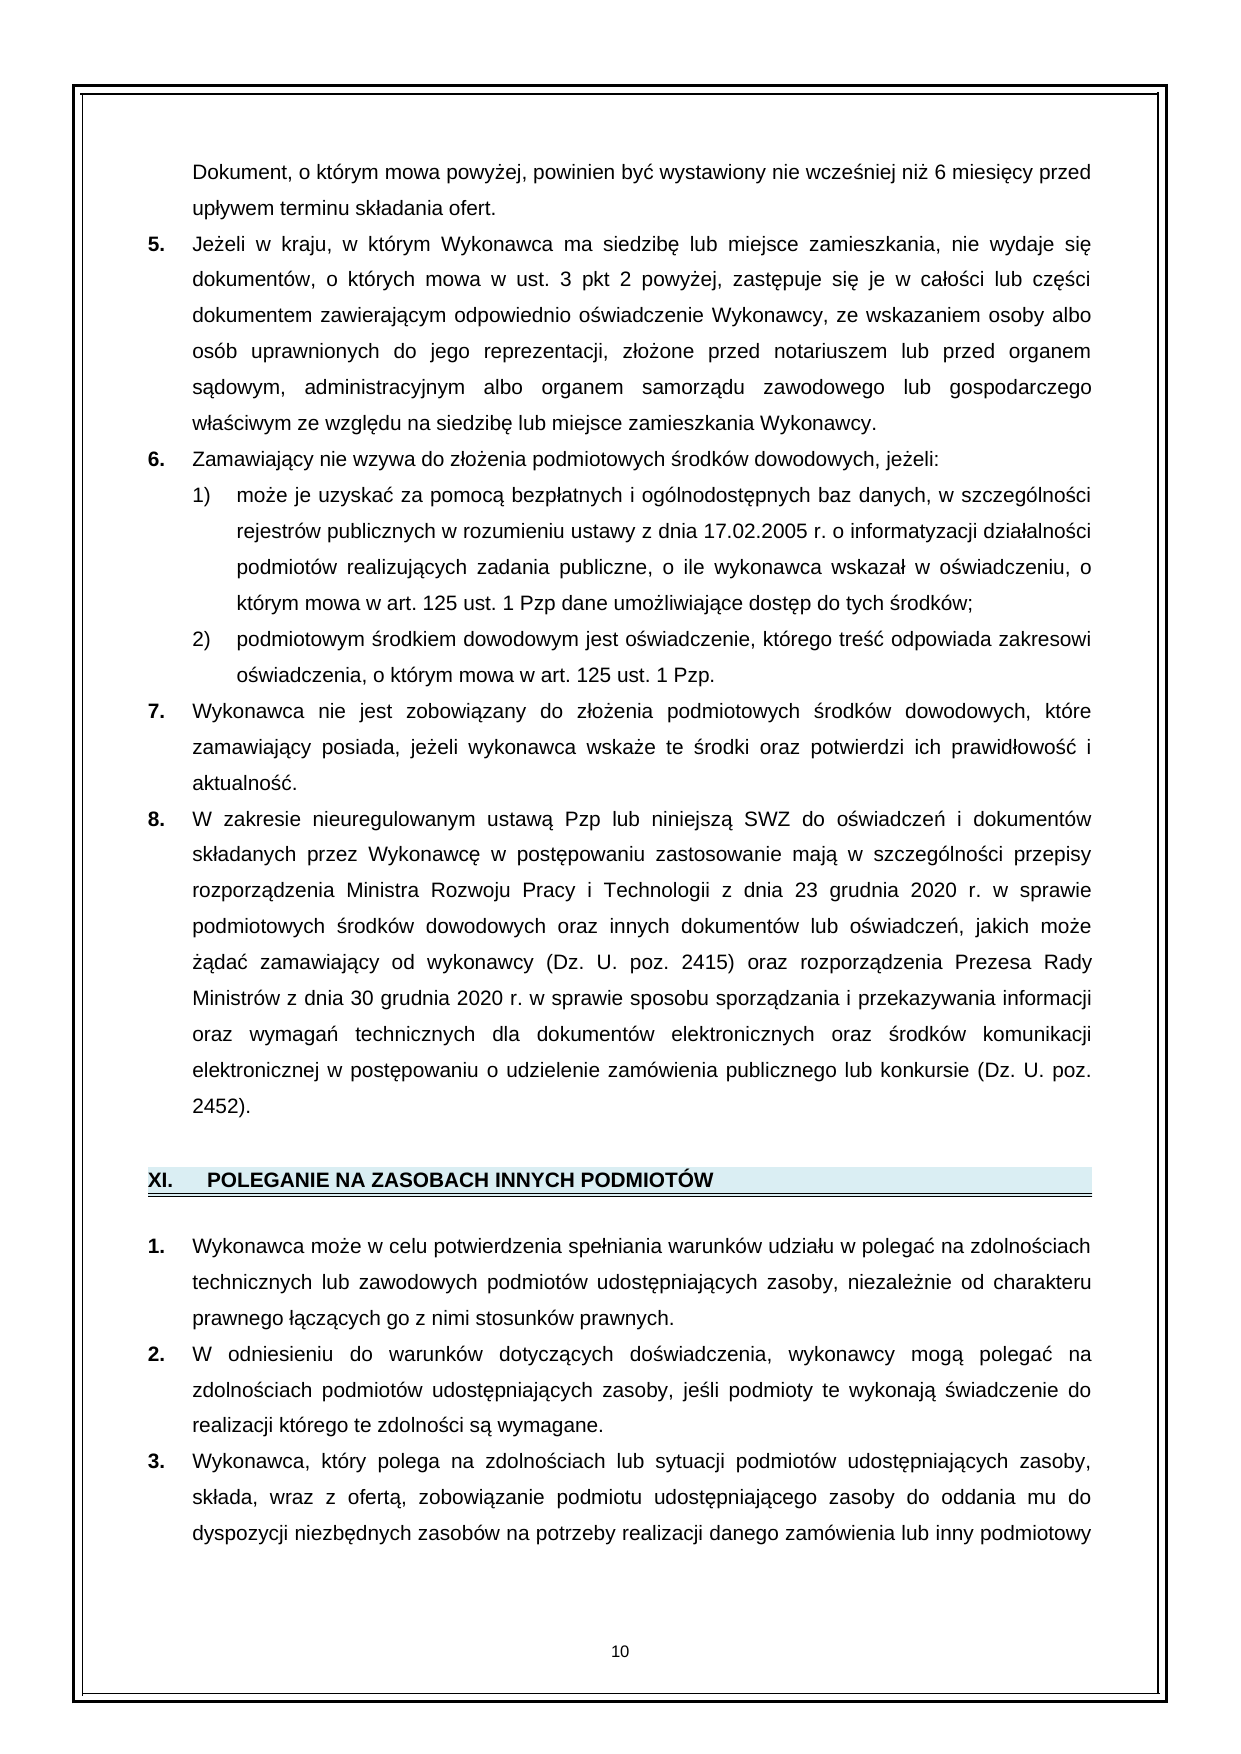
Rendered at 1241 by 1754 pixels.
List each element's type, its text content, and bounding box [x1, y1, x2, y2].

text 2. W odniesieniu do warunków dotyczących doświadczenia, wykonawcy mogą polegać na zdolnościach podmiotów udostępniających zasoby, jeśli podmioty te wykonają świadczenie do realizacji którego te zdolności są wymagane. [148, 1341, 1092, 1437]
text 8. W zakresie nieuregulowanym ustawą Pzp lub niniejszą SWZ do oświadczeń i dokumentów składanych przez Wykonawcę w postępowaniu zastosowanie mają w szczególności przepisy rozporządzenia Ministra Rozwoju Pracy i Technologii z dnia 23 grudnia 2020 r. w sprawie podmiotowych środków dowodowych oraz innych dokumentów lub oświadczeń, jakich może żądać zamawiający od wykonawcy (Dz. U. poz. 2415) oraz rozporządzenia Prezesa Rady Ministrów z dnia 30 grudnia 2020 r. w sprawie sposobu sporządzania i przekazywania informacji oraz wymagań technicznych dla dokumentów elektronicznych oraz środków komunikacji elektronicznej w postępowaniu o udzielenie zamówienia publicznego lub konkursie (Dz. U. poz. 2452). [148, 806, 1092, 1118]
text XI. POLEGANIE NA ZASOBACH INNYCH PODMIOTÓW [148, 1167, 1092, 1193]
text 1. Wykonawca może w celu potwierdzenia spełniania warunków udziału w polegać na zdolnościach technicznych lub zawodowych podmiotów udostępniających zasoby, niezależnie od charakteru prawnego łączących go z nimi stosunków prawnych. [148, 1234, 1092, 1329]
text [148, 1449, 1092, 1545]
list 2) podmiotowym środkiem dowodowym jest oświadczenie, którego treść odpowiada zakresowi oświadczenia, o którym mowa w art. 125 ust. 1 Pzp. [192, 627, 1092, 687]
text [148, 159, 1092, 219]
text 5. Jeżeli w kraju, w którym Wykonawca ma siedzibę lub miejsce zamieszkania, nie wydaje się dokumentów, o których mowa w ust. 3 pkt 2 powyżej, zastępuje się je w całości lub części dokumentem zawierającym odpowiednio oświadczenie Wykonawcy, ze wskazaniem osoby albo osób uprawnionych do jego reprezentacji, złożone przed notariuszem lub przed organem sądowym, administracyjnym albo organem samorządu zawodowego lub gospodarczego właściwym ze względu na siedzibę lub miejsce zamieszkania Wykonawcy. [148, 231, 1092, 435]
text 7. Wykonawca nie jest zobowiązany do złożenia podmiotowych środków dowodowych, które zamawiający posiada, jeżeli wykonawca wskaże te środki oraz potwierdzi ich prawidłowość i aktualność. [148, 698, 1092, 794]
text 6. Zamawiający nie wzywa do złożenia podmiotowych środków dowodowych, jeżeli: [148, 447, 1092, 471]
list 1) może je uzyskać za pomocą bezpłatnych i ogólnodostępnych baz danych, w szczególności rejestrów publicznych w rozumieniu ustawy z dnia 17.02.2005 r. o informatyzacji działalności podmiotów realizujących zadania publiczne, o ile wykonawca wskazał w oświadczeniu, o którym mowa w art. 125 ust. 1 Pzp dane umożliwiające dostęp do tych środków; [192, 483, 1092, 615]
